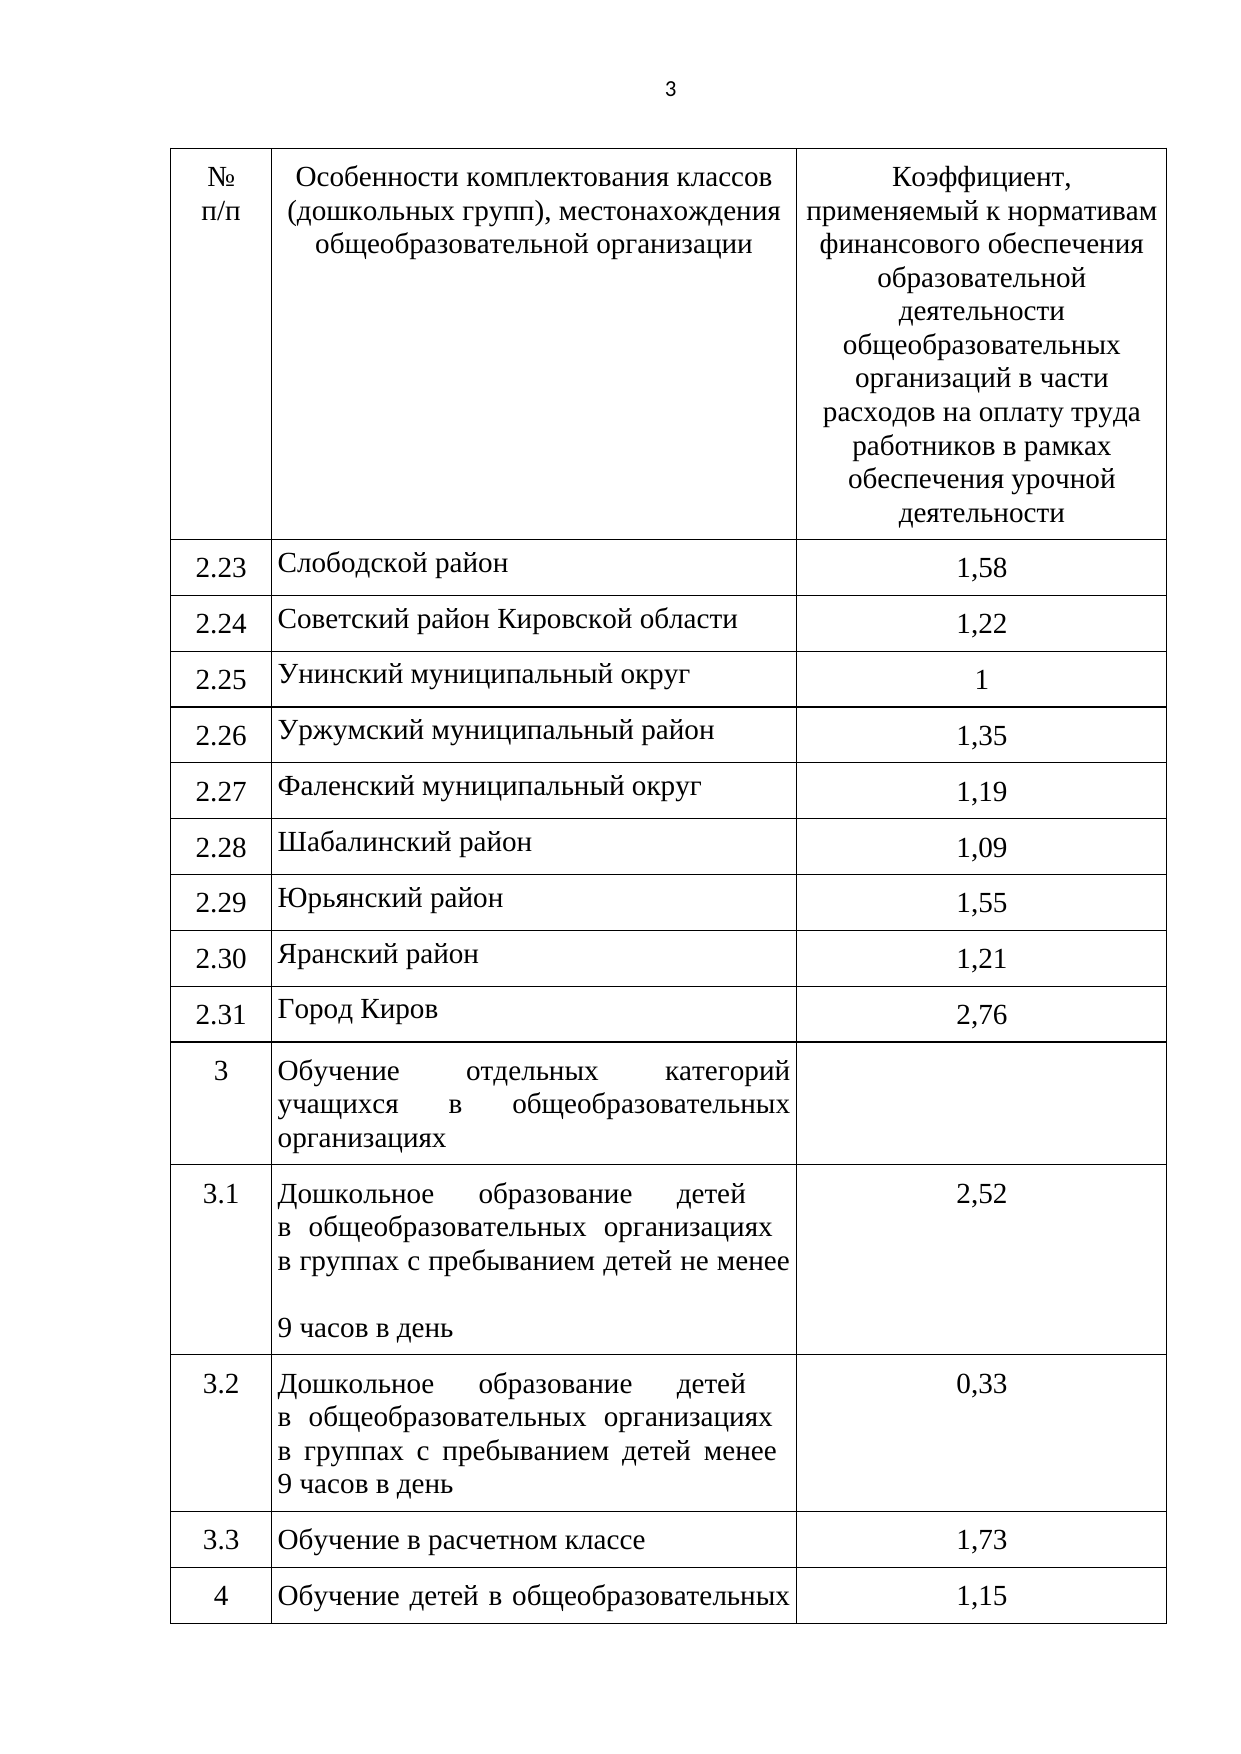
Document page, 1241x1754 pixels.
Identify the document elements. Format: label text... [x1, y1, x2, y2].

table_cell Дошкольное образование детей в общеобразовательных организациях в группах с пребыванием детей не менее 9 часов в день [272, 1165, 796, 1354]
table_cell 4 [171, 1568, 271, 1622]
table_cell 1,58 [797, 540, 1166, 595]
table_cell Обучение в расчетном классе [272, 1512, 796, 1567]
table_cell 1,15 [797, 1568, 1166, 1622]
table_cell 2.30 [171, 931, 271, 986]
table_cell 1,55 [797, 875, 1166, 930]
table_cell 3 [171, 1043, 271, 1164]
table_cell 0,33 [797, 1355, 1166, 1511]
table_cell 2.27 [171, 763, 271, 818]
table_cell 2.23 [171, 540, 271, 595]
table_cell 2,52 [797, 1165, 1166, 1354]
table_cell 2.29 [171, 875, 271, 930]
table_header Особенности комплектования классов (дошкольных групп), местонахождения общеобразовательной организации [272, 149, 796, 539]
table_cell 3.3 [171, 1512, 271, 1567]
table_cell Уржумский муниципальный район [272, 708, 796, 762]
table_cell 1,22 [797, 596, 1166, 651]
table_cell 1,21 [797, 931, 1166, 986]
table_cell 2.25 [171, 652, 271, 706]
table_cell Обучение детей в общеобразовательных организациях, расположенных в муни-ципальных образованиях, где установ-лен районный коэффициент к зара-ботной плате [272, 1568, 796, 1622]
table_cell Город Киров [272, 987, 796, 1041]
table_cell Советский район Кировской области [272, 596, 796, 651]
table_cell Юрьянский район [272, 875, 796, 930]
table_cell 1,35 [797, 708, 1166, 762]
table_cell Дошкольное образование детей в общеобразовательных организациях в группах с пребыванием детей менее 9 часов в день [272, 1355, 796, 1511]
table_cell Яранский район [272, 931, 796, 986]
table_header Коэффициент, применяемый к нормативам финансового обеспечения образовательной деятельности общеобразовательных организаций в части расходов на оплату труда работников в рамках обеспечения урочной деятельности [797, 149, 1166, 539]
table_cell 1,73 [797, 1512, 1166, 1567]
table_cell 1 [797, 652, 1166, 706]
table_cell Фаленский муниципальный округ [272, 763, 796, 818]
table_cell Унинский муниципальный округ [272, 652, 796, 706]
table_cell 2.24 [171, 596, 271, 651]
table_cell 2.28 [171, 819, 271, 874]
table_cell Обучение отдельных категорий учащихся в общеобразовательных организациях [272, 1043, 796, 1164]
table_cell 3.2 [171, 1355, 271, 1511]
table_cell 2.26 [171, 708, 271, 762]
table_cell [797, 1043, 1166, 1164]
table_cell 3.1 [171, 1165, 271, 1354]
table_header № п/п [171, 149, 271, 539]
table_cell Шабалинский район [272, 819, 796, 874]
table_cell 2.31 [171, 987, 271, 1041]
table_cell 1,09 [797, 819, 1166, 874]
table_cell 1,19 [797, 763, 1166, 818]
table_cell 2,76 [797, 987, 1166, 1041]
table_cell Слободской район [272, 540, 796, 595]
